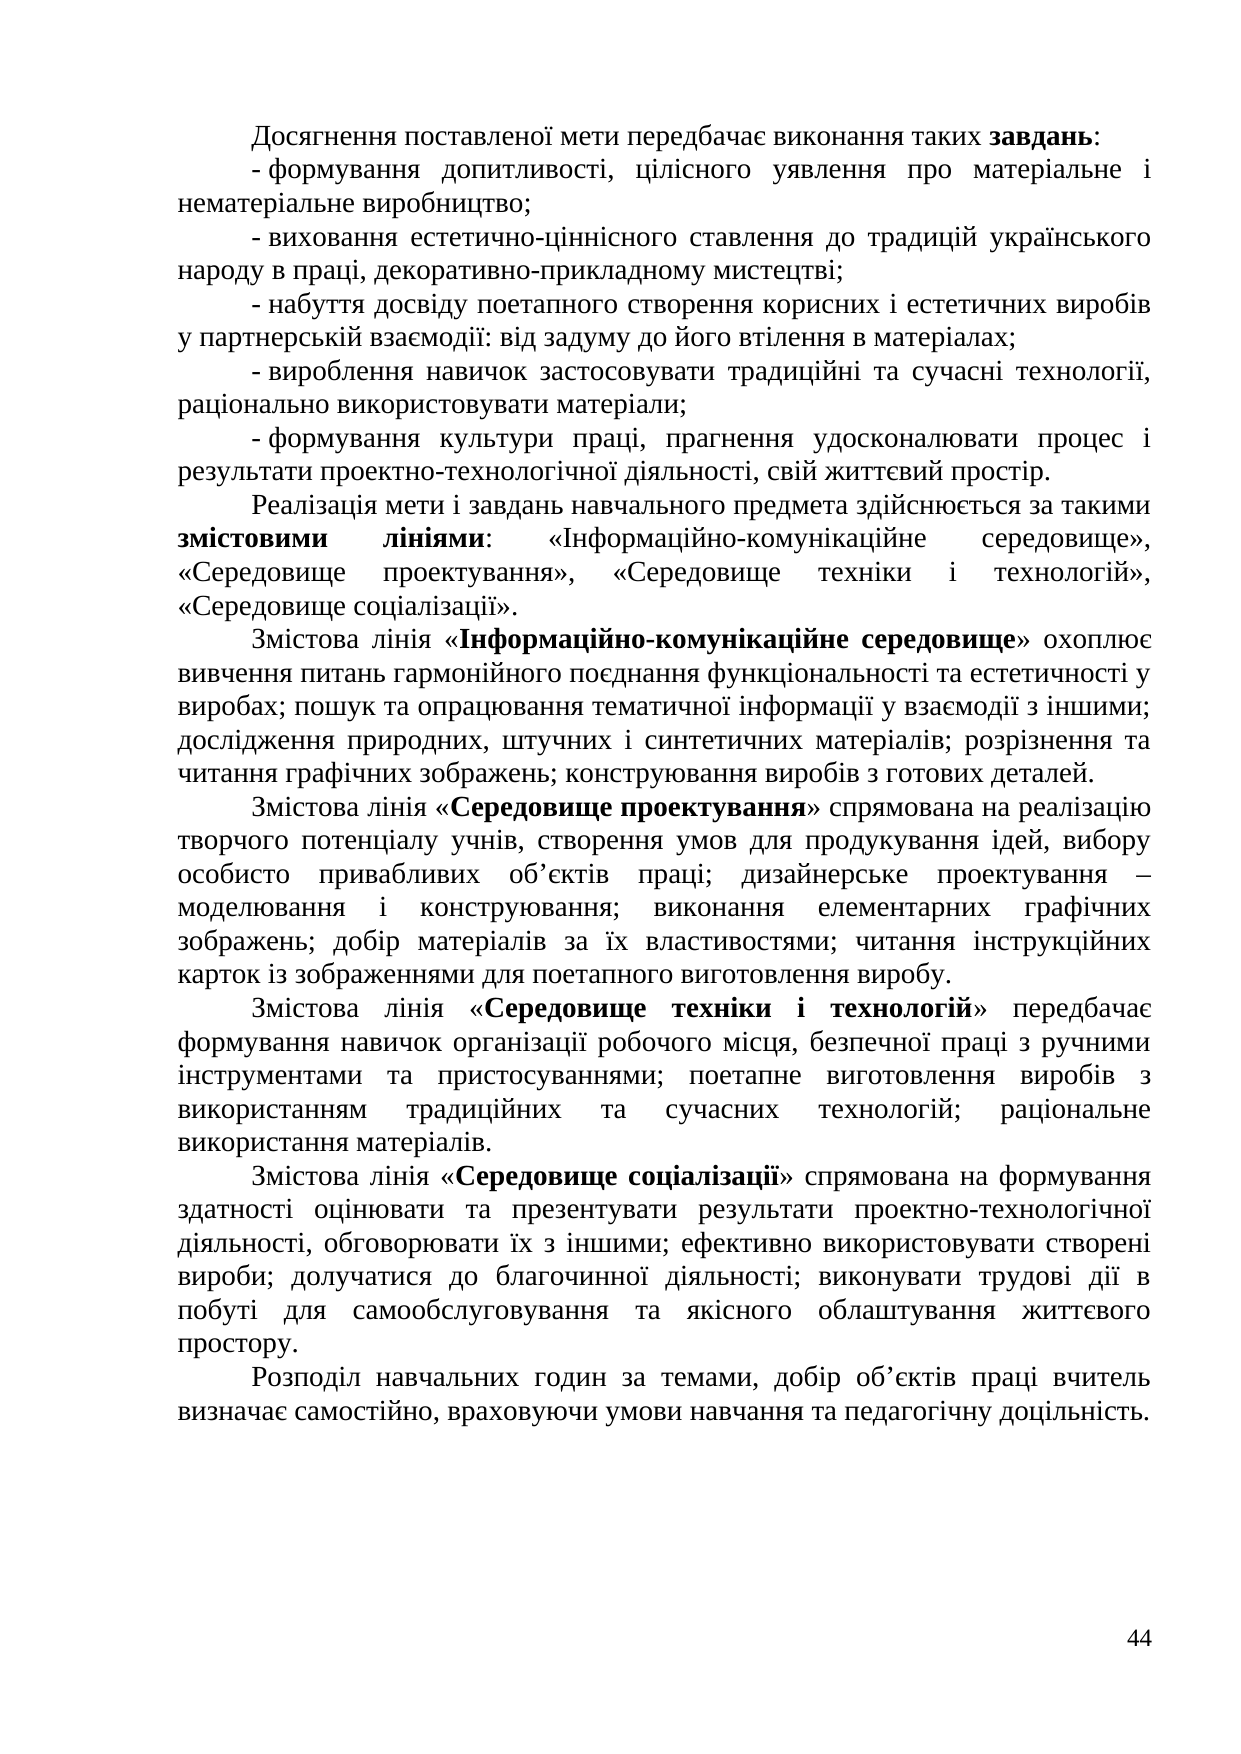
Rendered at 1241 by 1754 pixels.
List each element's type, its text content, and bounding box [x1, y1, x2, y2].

text - формування допитливості, цілісного уявлення про матеріальне і нематеріальне виробництво; [177, 152, 1152, 219]
text - формування культури праці, прагнення удосконалювати процес і результати проектно-технологічної діяльності, свій життєвий простір. [177, 420, 1152, 487]
text Розподіл навчальних годин за темами, добір об’єктів праці вчитель визначає самостійно, враховуючи умови навчання та педагогічну доцільність. [177, 1359, 1152, 1426]
text Змістова лінія «Середовище соціалізації» спрямована на формування здатності оцінювати та презентувати результати проектно-технологічної діяльності, обговорювати їх з іншими; ефективно використовувати створені вироби; долучатися до благочинної діяльності; виконувати трудові дії в побуті для самообслуговування та якісного облаштування життєвого простору. [177, 1158, 1152, 1359]
text Змістова лінія «Середовище проектування» спрямована на реалізацію творчого потенціалу учнів, створення умов для продукування ідей, вибору особисто привабливих об’єктів праці; дизайнерське проектування –моделювання і конструювання; виконання елементарних графічних зображень; добір матеріалів за їх властивостями; читання інструкційних карток із зображеннями для поетапного виготовлення виробу. [177, 789, 1152, 990]
text Реалізація мети і завдань навчального предмета здійснюється за такими змістовими лініями: «Інформаційно-комунікаційне середовище», «Середовище проектування», «Середовище техніки і технологій», «Середовище соціалізації». [177, 487, 1152, 621]
text Змістова лінія «Середовище техніки і технологій» передбачає формування навичок організації робочого місця, безпечної праці з ручними інструментами та пристосуваннями; поетапне виготовлення виробів з використанням традиційних та сучасних технологій; раціональне використання матеріалів. [177, 990, 1152, 1158]
text Змістова лінія «Інформаційно-комунікаційне середовище» охоплює вивчення питань гармонійного поєднання функціональності та естетичності у виробах; пошук та опрацювання тематичної інформації у взаємодії з іншими; дослідження природних, штучних і синтетичних матеріалів; розрізнення та читання графічних зображень; конструювання виробів з готових деталей. [177, 621, 1152, 789]
text - набуття досвіду поетапного створення корисних і естетичних виробів у партнерській взаємодії: від задуму до його втілення в матеріалах; [177, 286, 1152, 353]
text - вироблення навичок застосовувати традиційні та сучасні технології, раціонально використовувати матеріали; [177, 353, 1152, 420]
text - виховання естетично-ціннісного ставлення до традицій українського народу в праці, декоративно-прикладному мистецтві; [177, 219, 1152, 286]
text Досягнення поставленої мети передбачає виконання таких завдань: [177, 118, 1152, 152]
